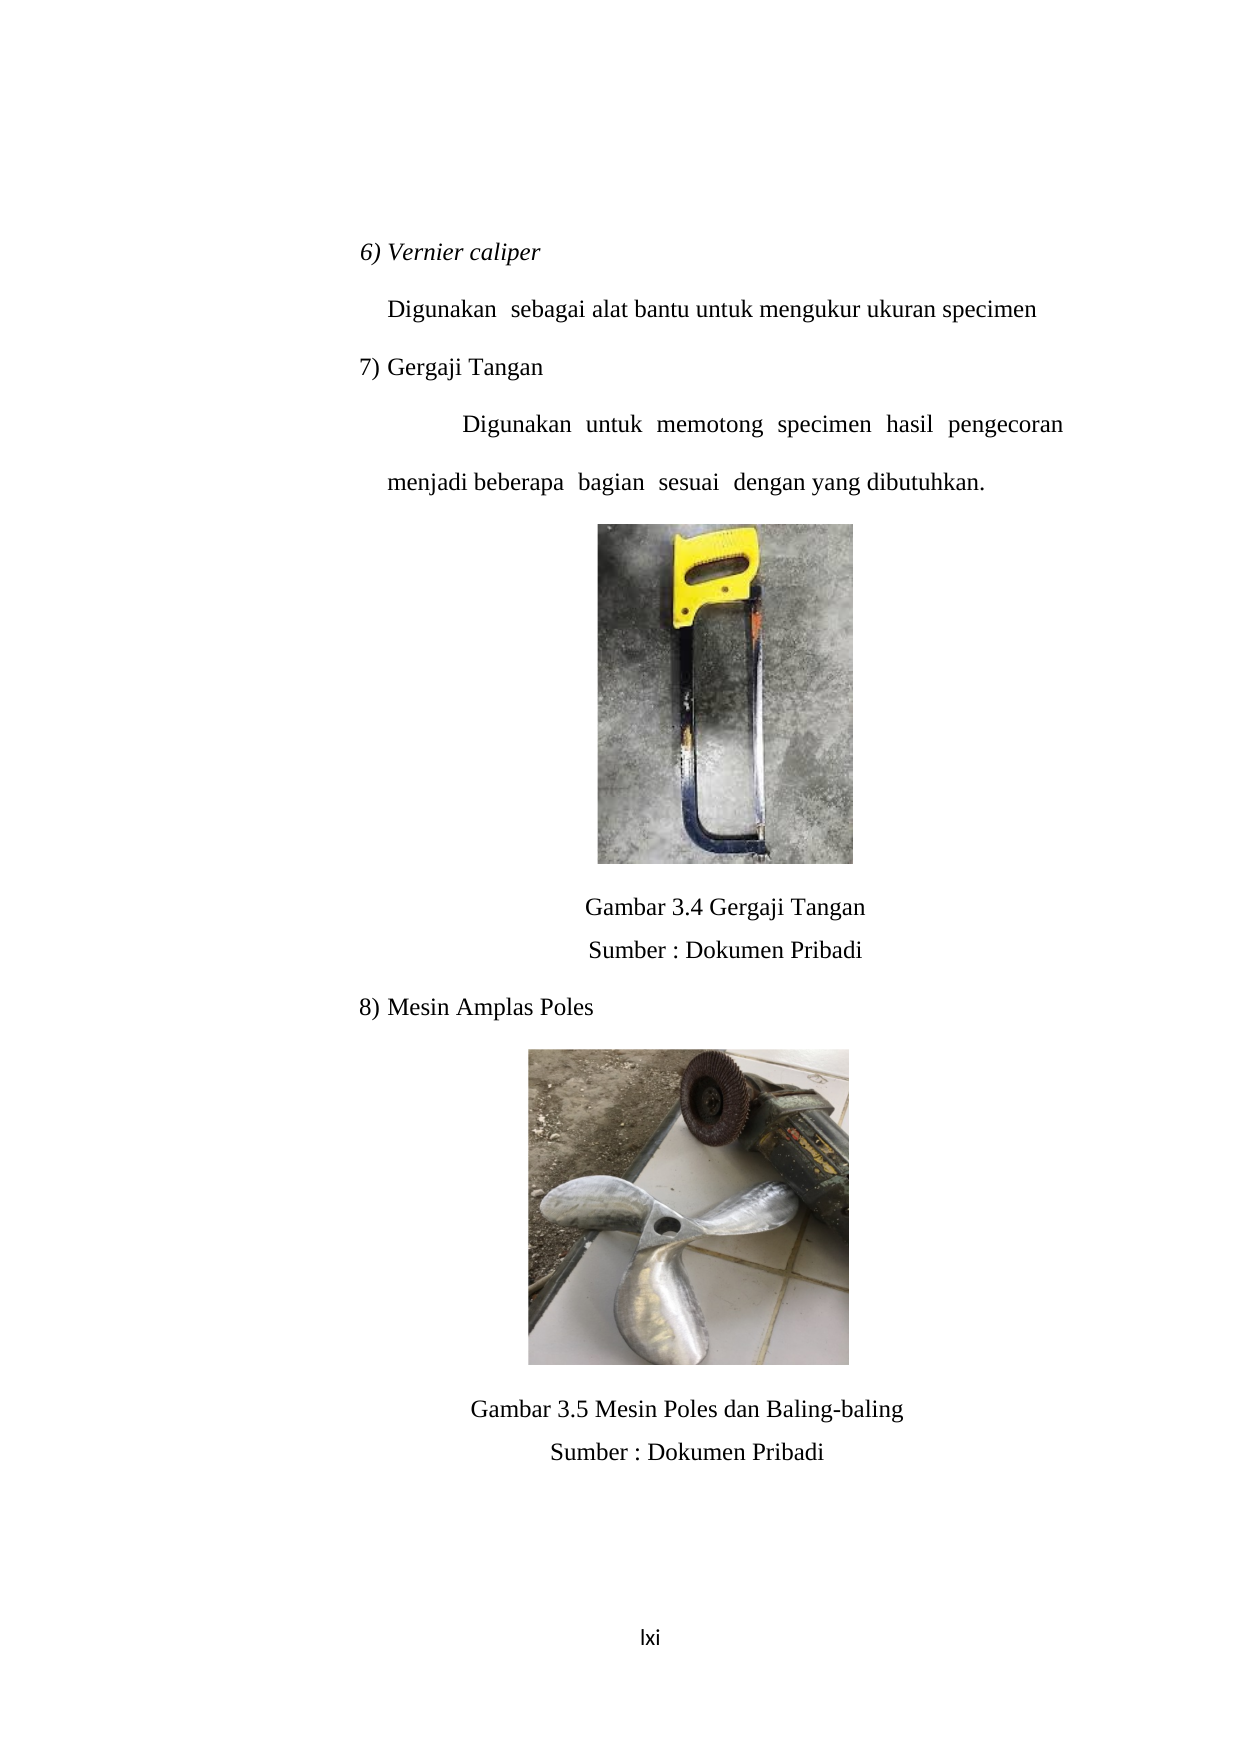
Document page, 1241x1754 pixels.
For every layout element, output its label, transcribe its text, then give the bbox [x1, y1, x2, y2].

list Sumber : Dokumen Pribadi [312, 935, 1063, 964]
list Mesin Amplas Poles [359, 992, 1063, 1021]
picture [597, 524, 853, 864]
list Sumber : Dokumen Pribadi [311, 1437, 1063, 1466]
list Digunakaniisebagai alat bantu untuk mengukur ukuran specimen [387, 294, 1063, 323]
picture [529, 1050, 849, 1365]
list Vernier caliper [359, 237, 1063, 266]
list Gambar 3.4 Gergaji Tangan [312, 892, 1063, 921]
list Digunakaniiuntukiimemotongiispecimen hasil pengecoran menjadi beberapaiibagianiisesuaiiidengan yang dibutuhkan. [387, 409, 1063, 496]
list Gergaji Tangan [311, 352, 1063, 381]
list Gambar 3.5 Mesin Poles dan Baling-baling [311, 1394, 1063, 1423]
